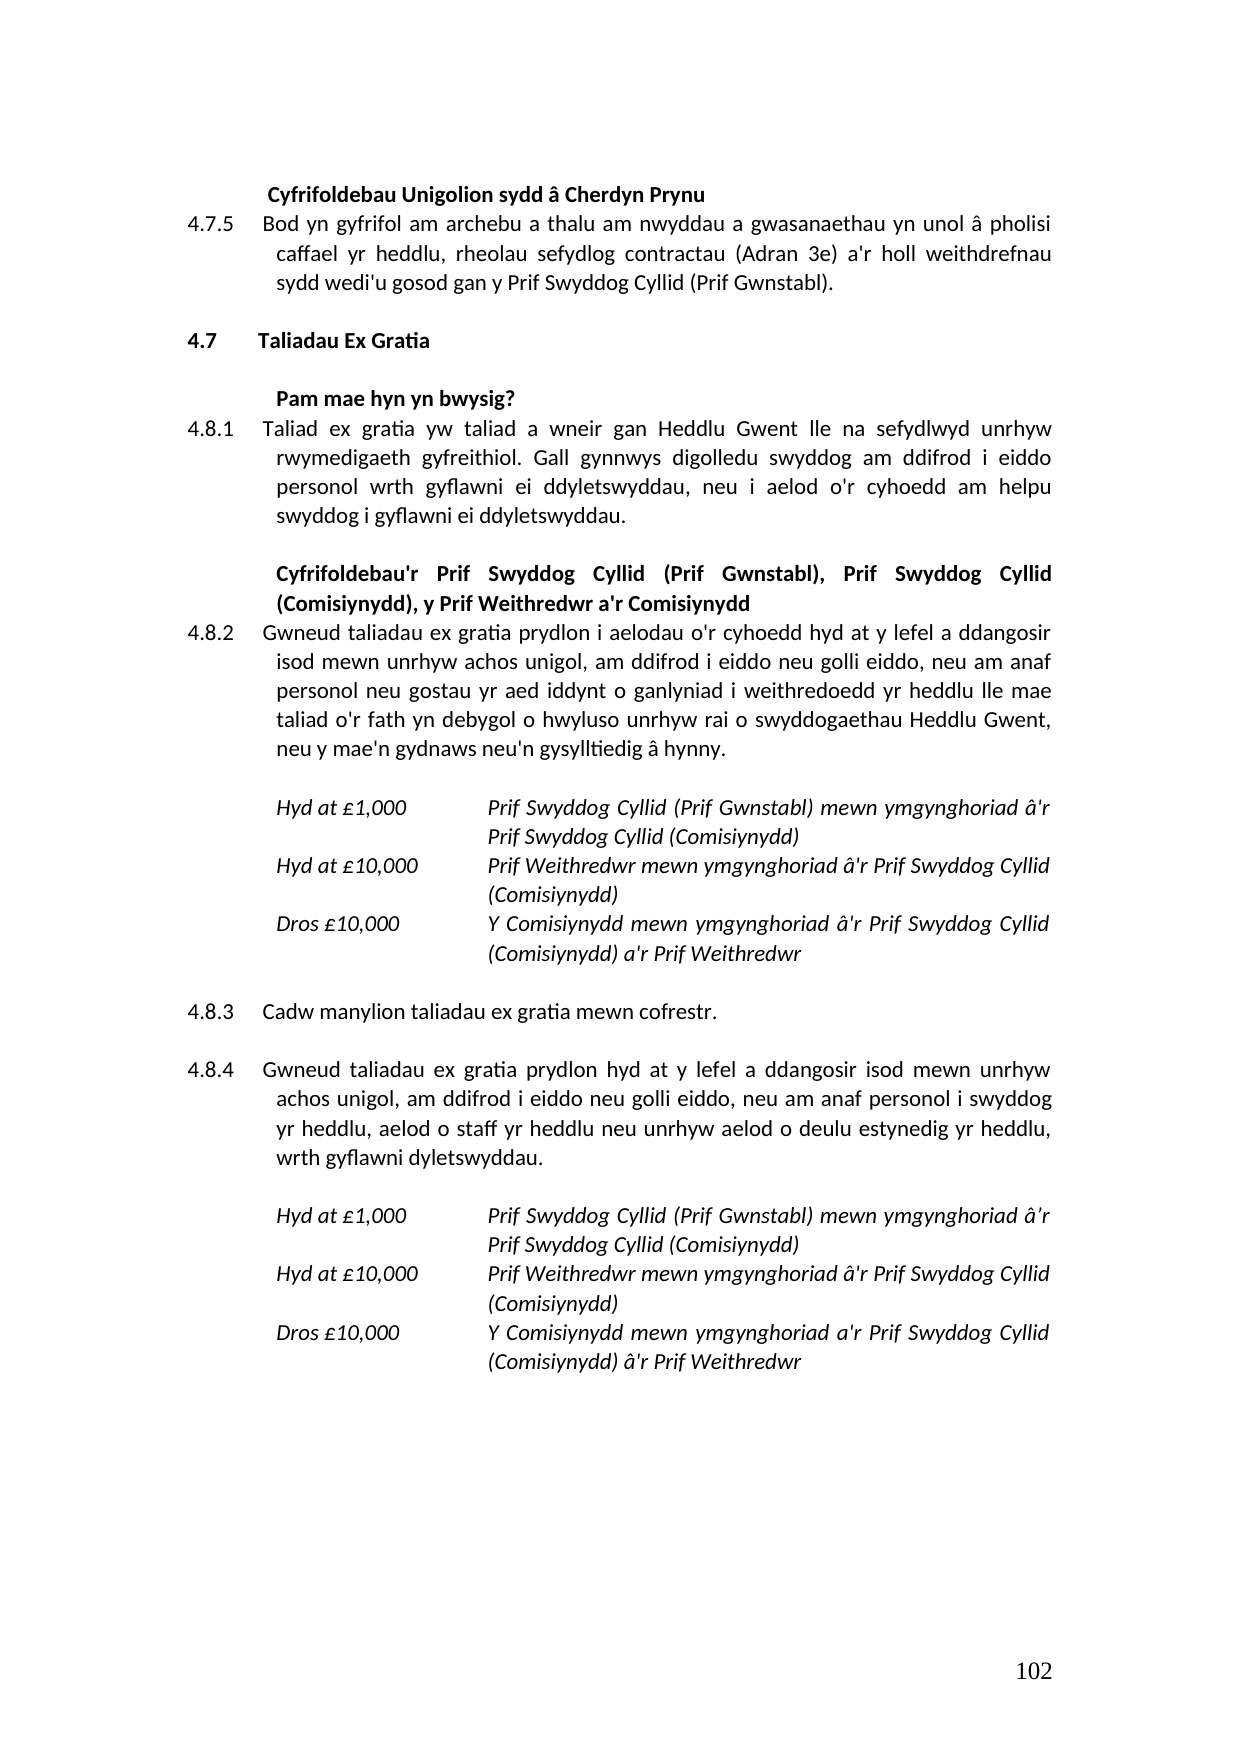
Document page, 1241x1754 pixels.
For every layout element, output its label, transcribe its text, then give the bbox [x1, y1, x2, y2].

list Cadw manylion taliadau ex gratia mewn cofrestr. [187, 996, 1053, 1025]
text Hyd at £1,000 Prif Swyddog Cyllid (Prif Gwnstabl) mewn ymgynghoriad â’r Prif Swyddog Cyllid (Comisiynydd) [276, 1200, 1053, 1258]
list Bod yn gyfrifol am archebu a thalu am nwyddau a gwasanaethau yn unol â pholisi caffael yr heddlu, rheolau sefydlog contractau (Adran 3e) a'r holl weithdrefnau sydd wedi'u gosod gan y Prif Swyddog Cyllid (Prif Gwnstabl). [187, 208, 1053, 296]
list Gwneud taliadau ex gratia prydlon hyd at y lefel a ddangosir isod mewn unrhyw achos unigol, am ddifrod i eiddo neu golli eiddo, neu am anaf personol i swyddog yr heddlu, aelod o staff yr heddlu neu unrhyw aelod o deulu estynedig yr heddlu, wrth gyflawni dyletswyddau. [187, 1054, 1053, 1171]
list Taliad ex gratia yw taliad a wneir gan Heddlu Gwent lle na sefydlwyd unrhyw rwymedigaeth gyfreithiol. Gall gynnwys digolledu swyddog am ddifrod i eiddo personol wrth gyflawni ei ddyletswyddau, neu i aelod o'r cyhoedd am helpu swyddog i gyflawni ei ddyletswyddau. [187, 412, 1053, 529]
text Hyd at £1,000 Prif Swyddog Cyllid (Prif Gwnstabl) mewn ymgynghoriad â'r Prif Swyddog Cyllid (Comisiynydd) [276, 792, 1053, 850]
text Hyd at £10,000 Prif Weithredwr mewn ymgynghoriad â'r Prif Swyddog Cyllid (Comisiynydd) [276, 850, 1053, 908]
text Cyfrifoldebau'r Prif Swyddog Cyllid (Prif Gwnstabl), Prif Swyddog Cyllid (Comisiynydd), y Prif Weithredwr a'r Comisiynydd [276, 558, 1053, 617]
text Dros £10,000 Y Comisiynydd mewn ymgynghoriad â'r Prif Swyddog Cyllid (Comisiynydd) a'r Prif Weithredwr [276, 908, 1053, 967]
text Dros £10,000 Y Comisiynydd mewn ymgynghoriad a'r Prif Swyddog Cyllid (Comisiynydd) â'r Prif Weithredwr [276, 1317, 1053, 1375]
list Gwneud taliadau ex gratia prydlon i aelodau o'r cyhoedd hyd at y lefel a ddangosir isod mewn unrhyw achos unigol, am ddifrod i eiddo neu golli eiddo, neu am anaf personol neu gostau yr aed iddynt o ganlyniad i weithredoedd yr heddlu lle mae taliad o'r fath yn debygol o hwyluso unrhyw rai o swyddogaethau Heddlu Gwent, neu y mae'n gydnaws neu'n gysylltiedig â hynny. [187, 617, 1053, 762]
text Cyfrifoldebau Unigolion sydd â Cherdyn Prynu [262, 179, 1053, 208]
text 4.7 Taliadau Ex Gratia [187, 325, 964, 354]
text Pam mae hyn yn bwysig? [262, 383, 964, 412]
text Hyd at £10,000 Prif Weithredwr mewn ymgynghoriad â'r Prif Swyddog Cyllid (Comisiynydd) [276, 1258, 1053, 1317]
